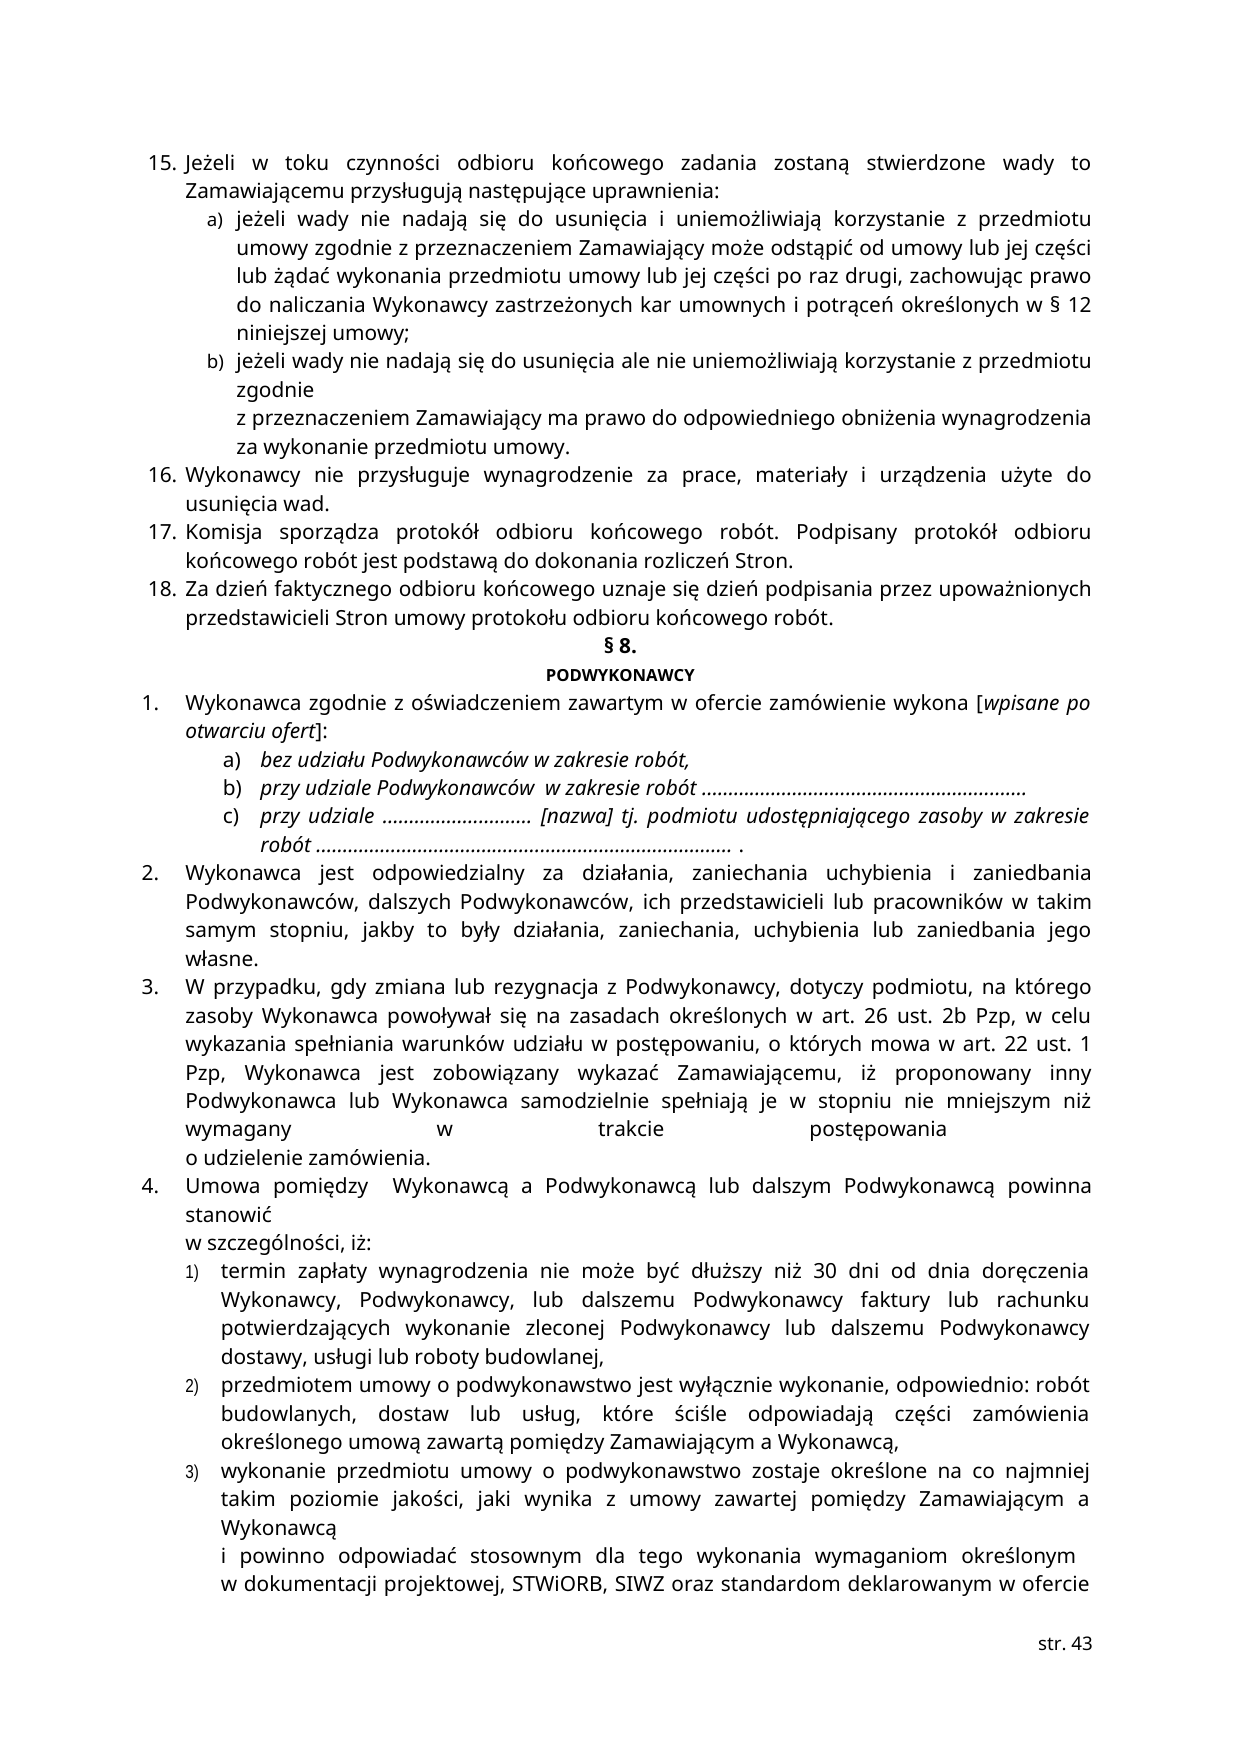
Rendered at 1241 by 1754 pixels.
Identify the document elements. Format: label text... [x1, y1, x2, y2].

list Wykonawca zgodnie z oświadczeniem zawartym w ofercie zamówienie wykona [wpisane po otwarciu ofert]: [141, 688, 1093, 745]
list przy udziale ………………………. [nazwa] tj. podmiotu udostępniającego zasoby w zakresie robót …………………………………………………………………… . [223, 802, 1093, 858]
list Komisja sporządza protokół odbioru końcowego robót. Podpisany protokół odbioru końcowego robót jest podstawą do dokonania rozliczeń Stron. [148, 517, 1093, 574]
list Umowa pomiędzy Wykonawcą a Podwykonawcą lub dalszym Podwykonawcą powinna stanowić w szczególności, iż: [141, 1171, 1093, 1257]
list Jeżeli w toku czynności odbioru końcowego zadania zostaną stwierdzone wady to Zamawiającemu przysługują następujące uprawnienia: [148, 148, 1093, 204]
list W przypadku, gdy zmiana lub rezygnacja z Podwykonawcy, dotyczy podmiotu, na którego zasoby Wykonawca powoływał się na zasadach określonych w art. 26 ust. 2b Pzp, w celu wykazania spełniania warunków udziału w postępowaniu, o których mowa w art. 22 ust. 1 Pzp, Wykonawca jest zobowiązany wykazać Zamawiającemu, iż proponowany inny Podwykonawca lub Wykonawca samodzielnie spełniają je w stopniu nie mniejszym niż wymagany w trakcie postępowania o udzielenie zamówienia. [141, 972, 1093, 1171]
list Wykonawca jest odpowiedzialny za działania, zaniechania uchybienia i zaniedbania Podwykonawców, dalszych Podwykonawców, ich przedstawicieli lub pracowników w takim samym stopniu, jakby to były działania, zaniechania, uchybienia lub zaniedbania jego własne. [141, 858, 1093, 972]
list przedmiotem umowy o podwykonawstwo jest wyłącznie wykonanie, odpowiednio: robót budowlanych, dostaw lub usług, które ściśle odpowiadają części zamówienia określonego umową zawartą pomiędzy Zamawiającym a Wykonawcą, [185, 1370, 1091, 1456]
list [185, 1456, 1091, 1598]
text podwykonawcy [148, 659, 1093, 688]
list bez udziału Podwykonawców w zakresie robót, [223, 745, 1093, 773]
list przy udziale Podwykonawców w zakresie robót ……………………………………………………. [223, 773, 1093, 802]
list jeżeli wady nie nadają się do usunięcia ale nie uniemożliwiają korzystanie z przedmiotu zgodnie z przeznaczeniem Zamawiający ma prawo do odpowiedniego obniżenia wynagrodzenia za wykonanie przedmiotu umowy. [207, 347, 1093, 460]
list Wykonawcy nie przysługuje wynagrodzenie za prace, materiały i urządzenia użyte do usunięcia wad. [148, 460, 1093, 517]
list Za dzień faktycznego odbioru końcowego uznaje się dzień podpisania przez upoważnionych przedstawicieli Stron umowy protokołu odbioru końcowego robót. [148, 574, 1093, 631]
list termin zapłaty wynagrodzenia nie może być dłuższy niż 30 dni od dnia doręczenia Wykonawcy, Podwykonawcy, lub dalszemu Podwykonawcy faktury lub rachunku potwierdzających wykonanie zleconej Podwykonawcy lub dalszemu Podwykonawcy dostawy, usługi lub roboty budowlanej, [185, 1257, 1091, 1370]
text § 8. [148, 631, 1093, 659]
list jeżeli wady nie nadają się do usunięcia i uniemożliwiają korzystanie z przedmiotu umowy zgodnie z przeznaczeniem Zamawiający może odstąpić od umowy lub jej części lub żądać wykonania przedmiotu umowy lub jej części po raz drugi, zachowując prawo do naliczania Wykonawcy zastrzeżonych kar umownych i potrąceń określonych w § 12 niniejszej umowy; [207, 204, 1093, 347]
